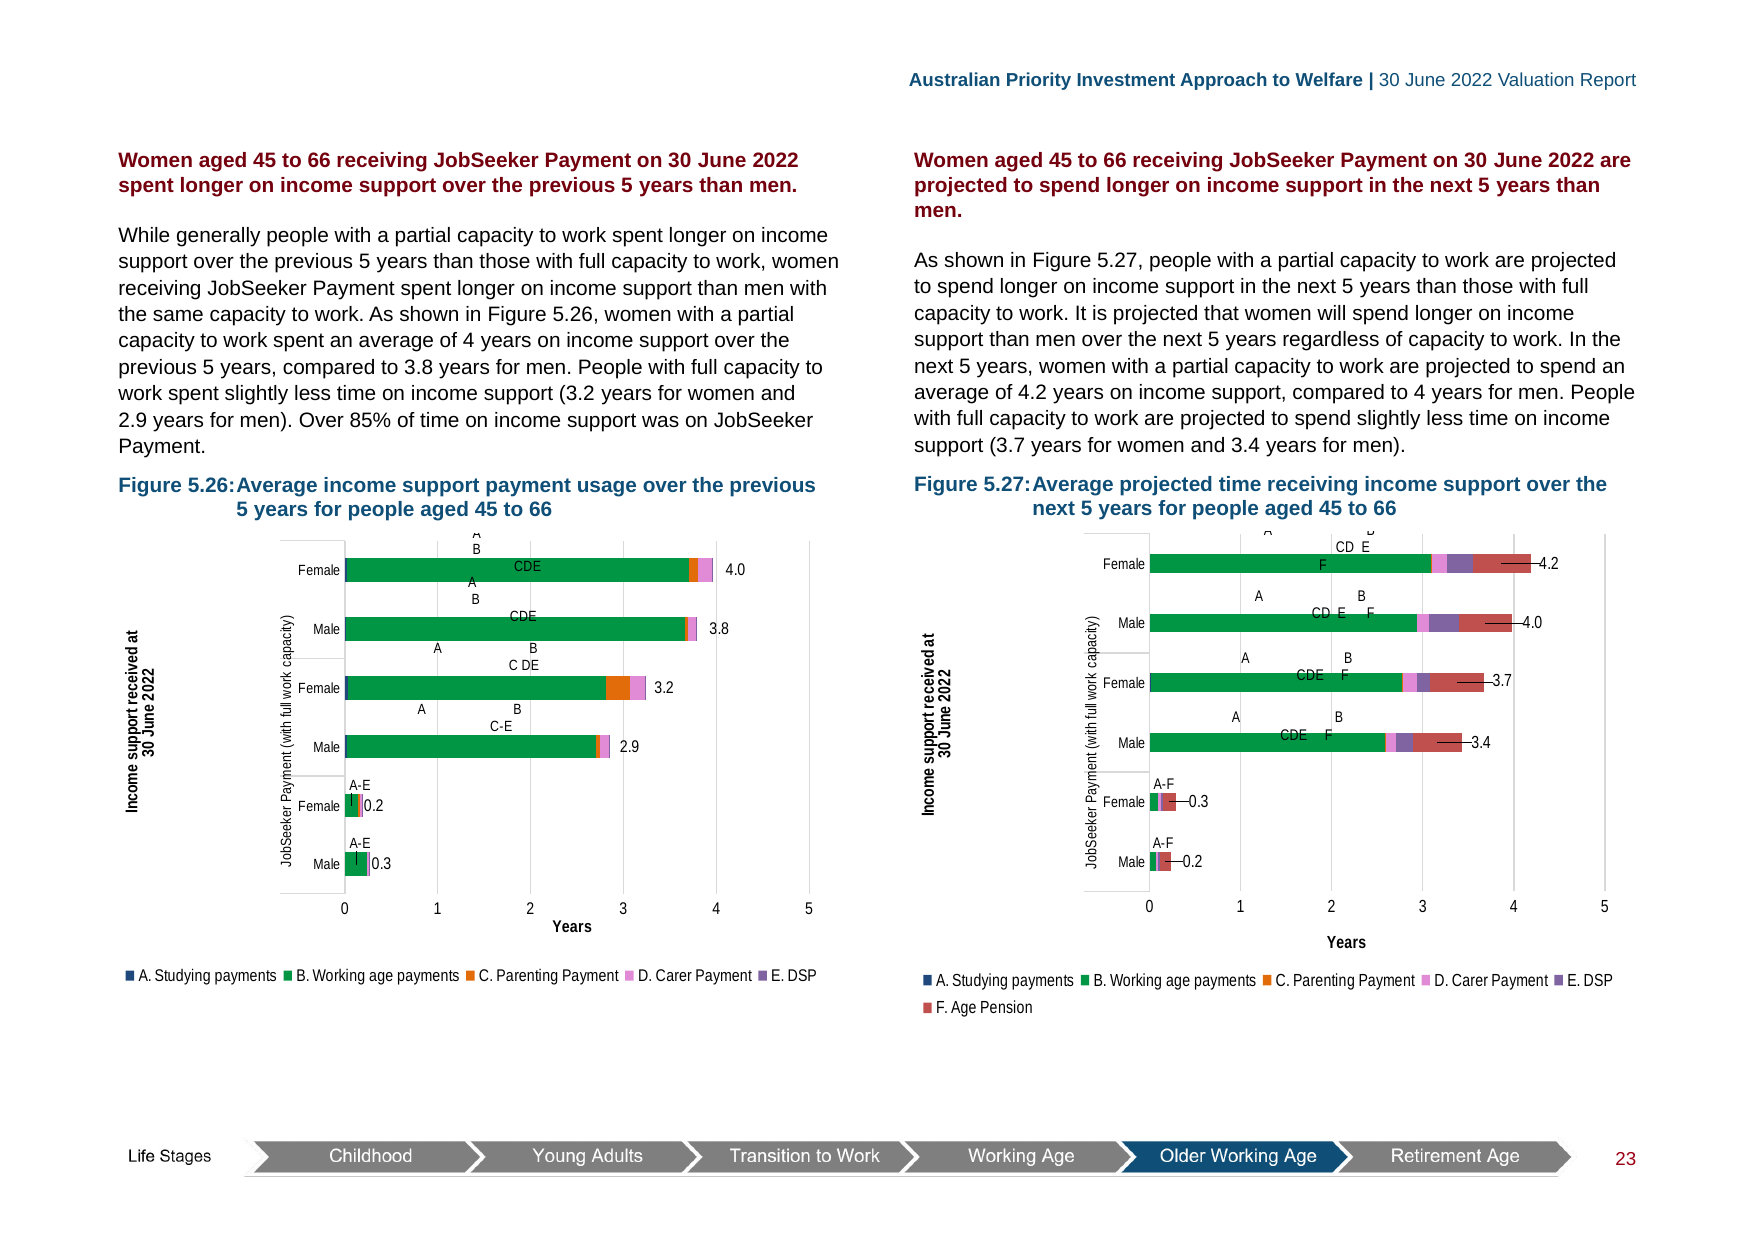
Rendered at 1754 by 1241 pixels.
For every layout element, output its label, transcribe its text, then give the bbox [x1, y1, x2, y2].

subtitle Women aged 45 to 66 receiving JobSeeker Payment on 30 June 2022 are projected to spend longer on income support in the next 5 years than men. [914, 148, 1636, 222]
subtitle Women aged 45 to 66 receiving JobSeeker Payment on 30 June 2022 spent longer on income support over the previous 5 years than men. [118, 148, 840, 197]
picture [118, 1137, 1577, 1177]
